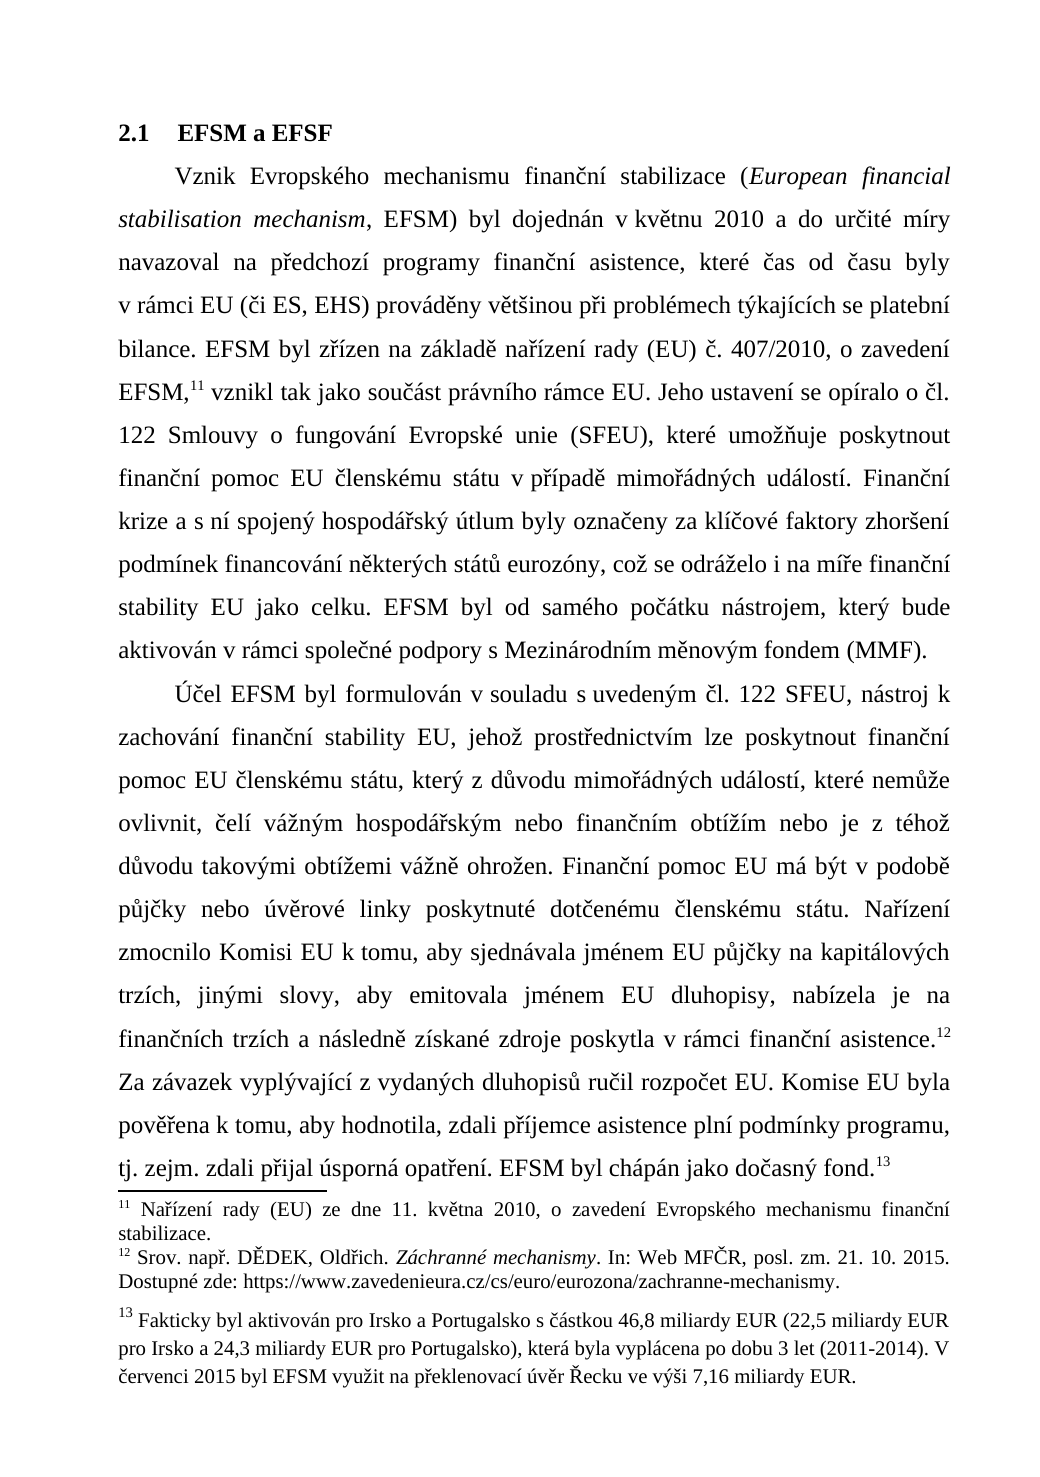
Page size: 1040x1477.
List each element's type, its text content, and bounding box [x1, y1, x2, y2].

subtitle EFSM a EFSF [118, 118, 951, 147]
text Účel EFSM byl formulován v souladu s uvedeným čl. 122 SFEU, nástroj k zachování finanční stability EU, jehož prostřednictvím lze poskytnout finanční pomoc EU členskému státu, který z důvodu mimořádných událostí, které nemůže ovlivnit, čelí vážným hospodářským nebo finančním obtížím nebo je z téhož důvodu takovými obtížemi vážně ohrožen. Finanční pomoc EU má být v podobě půjčky nebo úvěrové linky poskytnuté dotčenému členskému státu. Nařízení zmocnilo Komisi EU k tomu, aby sjednávala jménem EU půjčky na kapitálových trzích, jinými slovy, aby emitovala jménem EU dluhopisy, nabízela je na finančních trzích a následně získané zdroje poskytla v rámci finanční asistence. Za závazek vyplývající z vydaných dluhopisů ručil rozpočet EU. Komise EU byla pověřena k tomu, aby hodnotila, zdali příjemce asistence plní podmínky programu, tj. zejm. zdali přijal úsporná opatření. EFSM byl chápán jako dočasný fond. [118, 679, 951, 1182]
text Vznik Evropského mechanismu finanční stabilizace (European financial stabilisation mechanism, EFSM) byl dojednán v květnu 2010 a do určité míry navazoval na předchozí programy finanční asistence, které čas od času byly v rámci EU (či ES, EHS) prováděny většinou při problémech týkajících se platební bilance. EFSM byl zřízen na základě nařízení rady (EU) č. 407/2010, o zavedení EFSM, vznikl tak jako součást právního rámce EU. Jeho ustavení se opíralo o čl. 122 Smlouvy o fungování Evropské unie (SFEU), které umožňuje poskytnout finanční pomoc EU členskému státu v případě mimořádných událostí. Finanční krize a s ní spojený hospodářský útlum byly označeny za klíčové faktory zhoršení podmínek financování některých států eurozóny, což se odráželo i na míře finanční stability EU jako celku. EFSM byl od samého počátku nástrojem, který bude aktivován v rámci společné podpory s Mezinárodním měnovým fondem (MMF). [118, 161, 951, 664]
